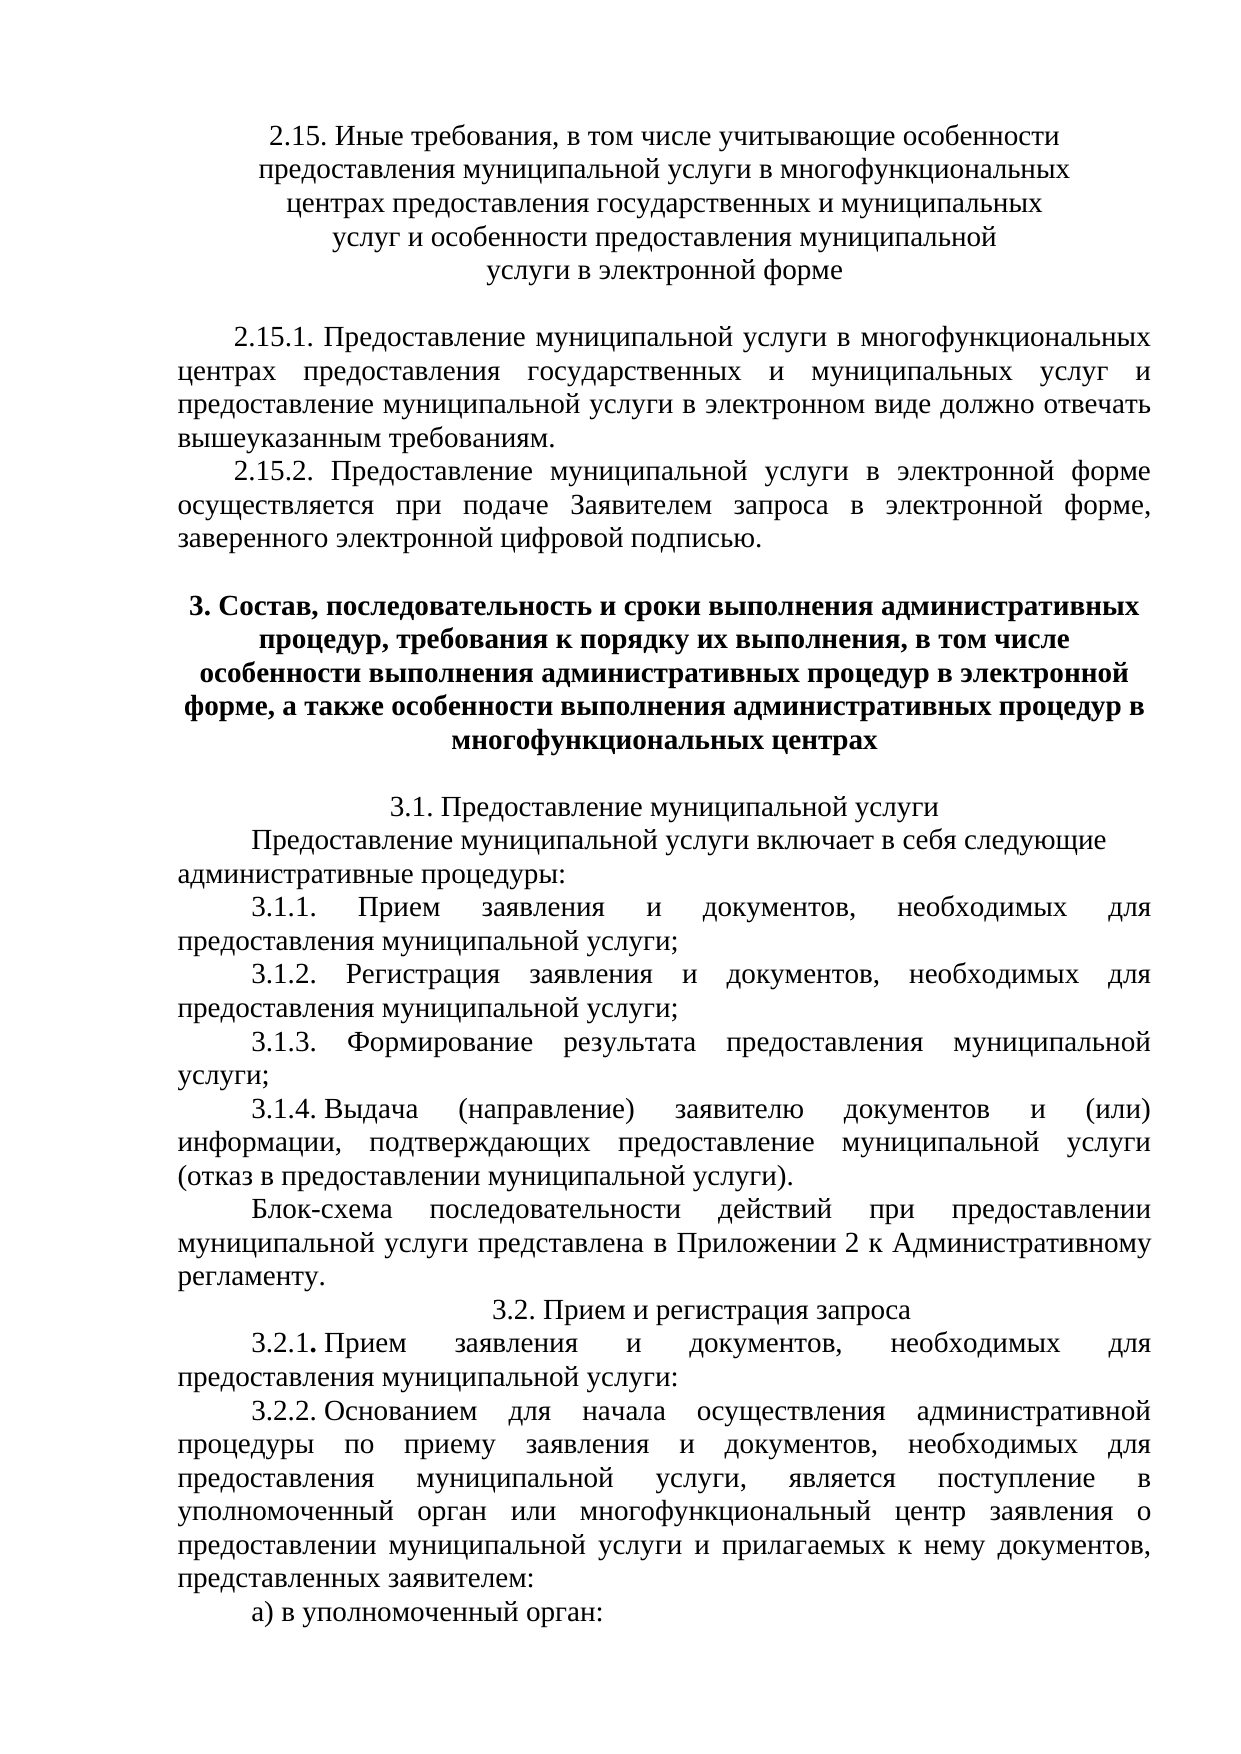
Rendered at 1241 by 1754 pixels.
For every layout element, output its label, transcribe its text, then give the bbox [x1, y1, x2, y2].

text предоставления муниципальной услуги в многофункциональных [177, 152, 1152, 185]
text услуги в электронной форме [177, 252, 1152, 286]
text 3.1.2. Регистрация заявления и документов, необходимых для предоставления муниципальной услуги; [177, 957, 1152, 1024]
text 3.2.2. Основанием для начала осуществления административной процедуры по приему заявления и документов, необходимых для предоставления муниципальной услуги, является поступление в уполномоченный орган или многофункциональный центр заявления о предоставлении муниципальной услуги и прилагаемых к нему документов, представленных заявителем: [177, 1393, 1152, 1594]
text 2.15.2. Предоставление муниципальной услуги в электронной форме осуществляется при подаче Заявителем запроса в электронной форме, заверенного электронной цифровой подписью. [177, 453, 1152, 554]
text а) в уполномоченный орган: [177, 1594, 1152, 1627]
text 2.15.1. Предоставление муниципальной услуги в многофункциональных центрах предоставления государственных и муниципальных услуг и предоставление муниципальной услуги в электронном виде должно отвечать вышеуказанным требованиям. [177, 319, 1152, 453]
text 3.2. Прием и регистрация запроса [177, 1292, 1152, 1326]
text 3.1. Предоставление муниципальной услуги [177, 789, 1152, 822]
text 3.1.4. Выдача (направление) заявителю документов и (или) информации, подтверждающих предоставление муниципальной услуги (отказ в предоставлении муниципальной услуги). [177, 1091, 1152, 1191]
text 2.15. Иные требования, в том числе учитывающие особенности [177, 118, 1152, 152]
text 3.1.3. Формирование результата предоставления муниципальной услуги; [177, 1024, 1152, 1091]
text 3.1.1. Прием заявления и документов, необходимых для предоставления муниципальной услуги; [177, 889, 1152, 957]
text Блок-схема последовательности действий при предоставлении муниципальной услуги представлена в Приложении 2 к Административному регламенту. [177, 1191, 1152, 1292]
text 3.2.1. Прием заявления и документов, необходимых для предоставления муниципальной услуги: [177, 1326, 1152, 1393]
text Предоставление муниципальной услуги включает в себя следующие административные процедуры: [177, 822, 1152, 889]
text центрах предоставления государственных и муниципальных [177, 185, 1152, 219]
text 3. Состав, последовательность и сроки выполнения административных процедур, требования к порядку их выполнения, в том числе особенности выполнения административных процедур в электронной форме, а также особенности выполнения административных процедур в многофункциональных центрах [177, 588, 1152, 755]
text услуг и особенности предоставления муниципальной [177, 219, 1152, 252]
